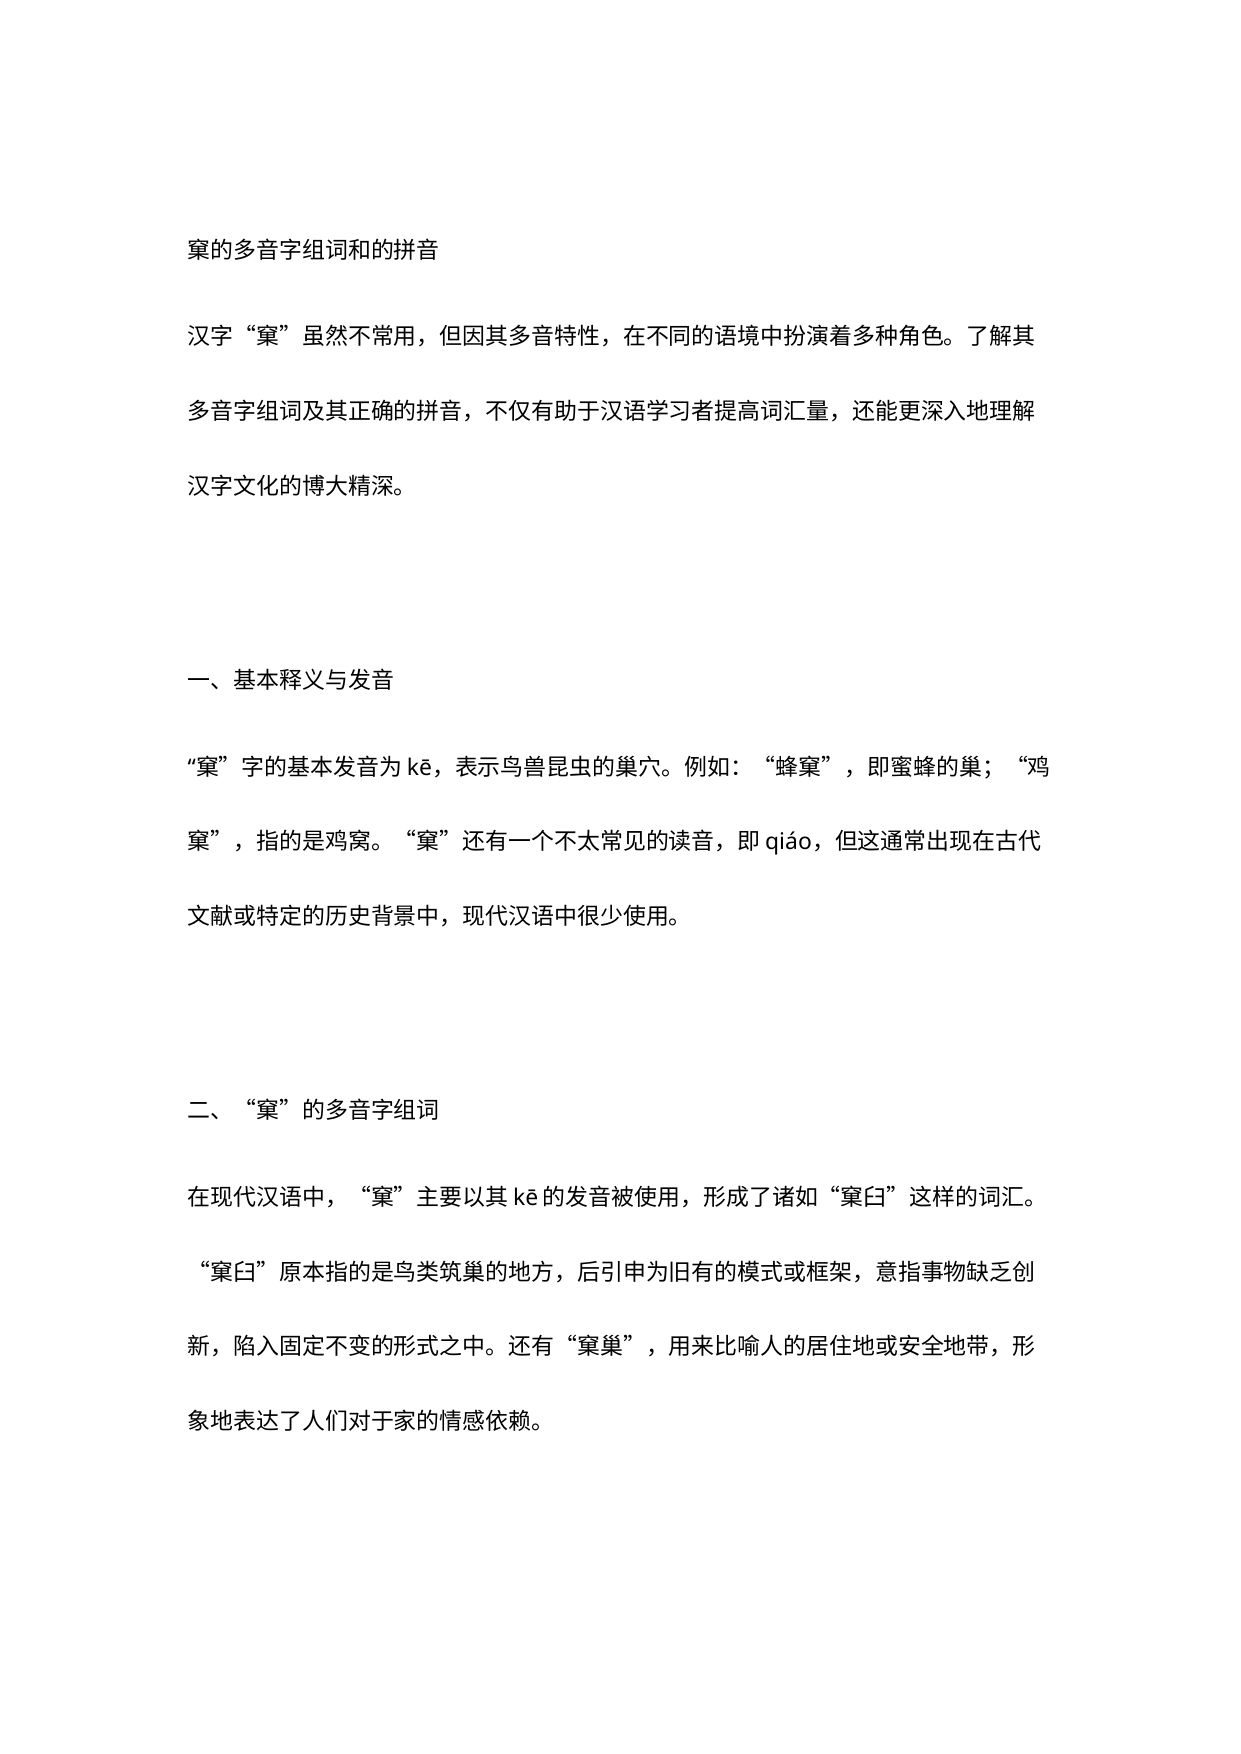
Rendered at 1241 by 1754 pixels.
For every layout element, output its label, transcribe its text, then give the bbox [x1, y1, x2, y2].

text 二、“窠”的多音字组词 [187, 1076, 1053, 1141]
text 一、基本释义与发音 [187, 646, 1053, 711]
text 在现代汉语中，“窠”主要以其kē的发音被使用，形成了诸如“窠臼”这样的词汇。“窠臼”原本指的是鸟类筑巢的地方，后引申为旧有的模式或框架，意指事物缺乏创新，陷入固定不变的形式之中。还有“窠巢”，用来比喻人的居住地或安全地带，形象地表达了人们对于家的情感依赖。 [187, 1163, 1053, 1452]
text 窠的多音字组词和的拼音 [187, 216, 1053, 281]
text “窠”字的基本发音为kē，表示鸟兽昆虫的巢穴。例如：“蜂窠”，即蜜蜂的巢；“鸡窠”，指的是鸡窝。“窠”还有一个不太常见的读音，即qiáo，但这通常出现在古代文献或特定的历史背景中，现代汉语中很少使用。 [187, 733, 1053, 947]
text 汉字“窠”虽然不常用，但因其多音特性，在不同的语境中扮演着多种角色。了解其多音字组词及其正确的拼音，不仅有助于汉语学习者提高词汇量，还能更深入地理解汉字文化的博大精深。 [187, 302, 1053, 517]
